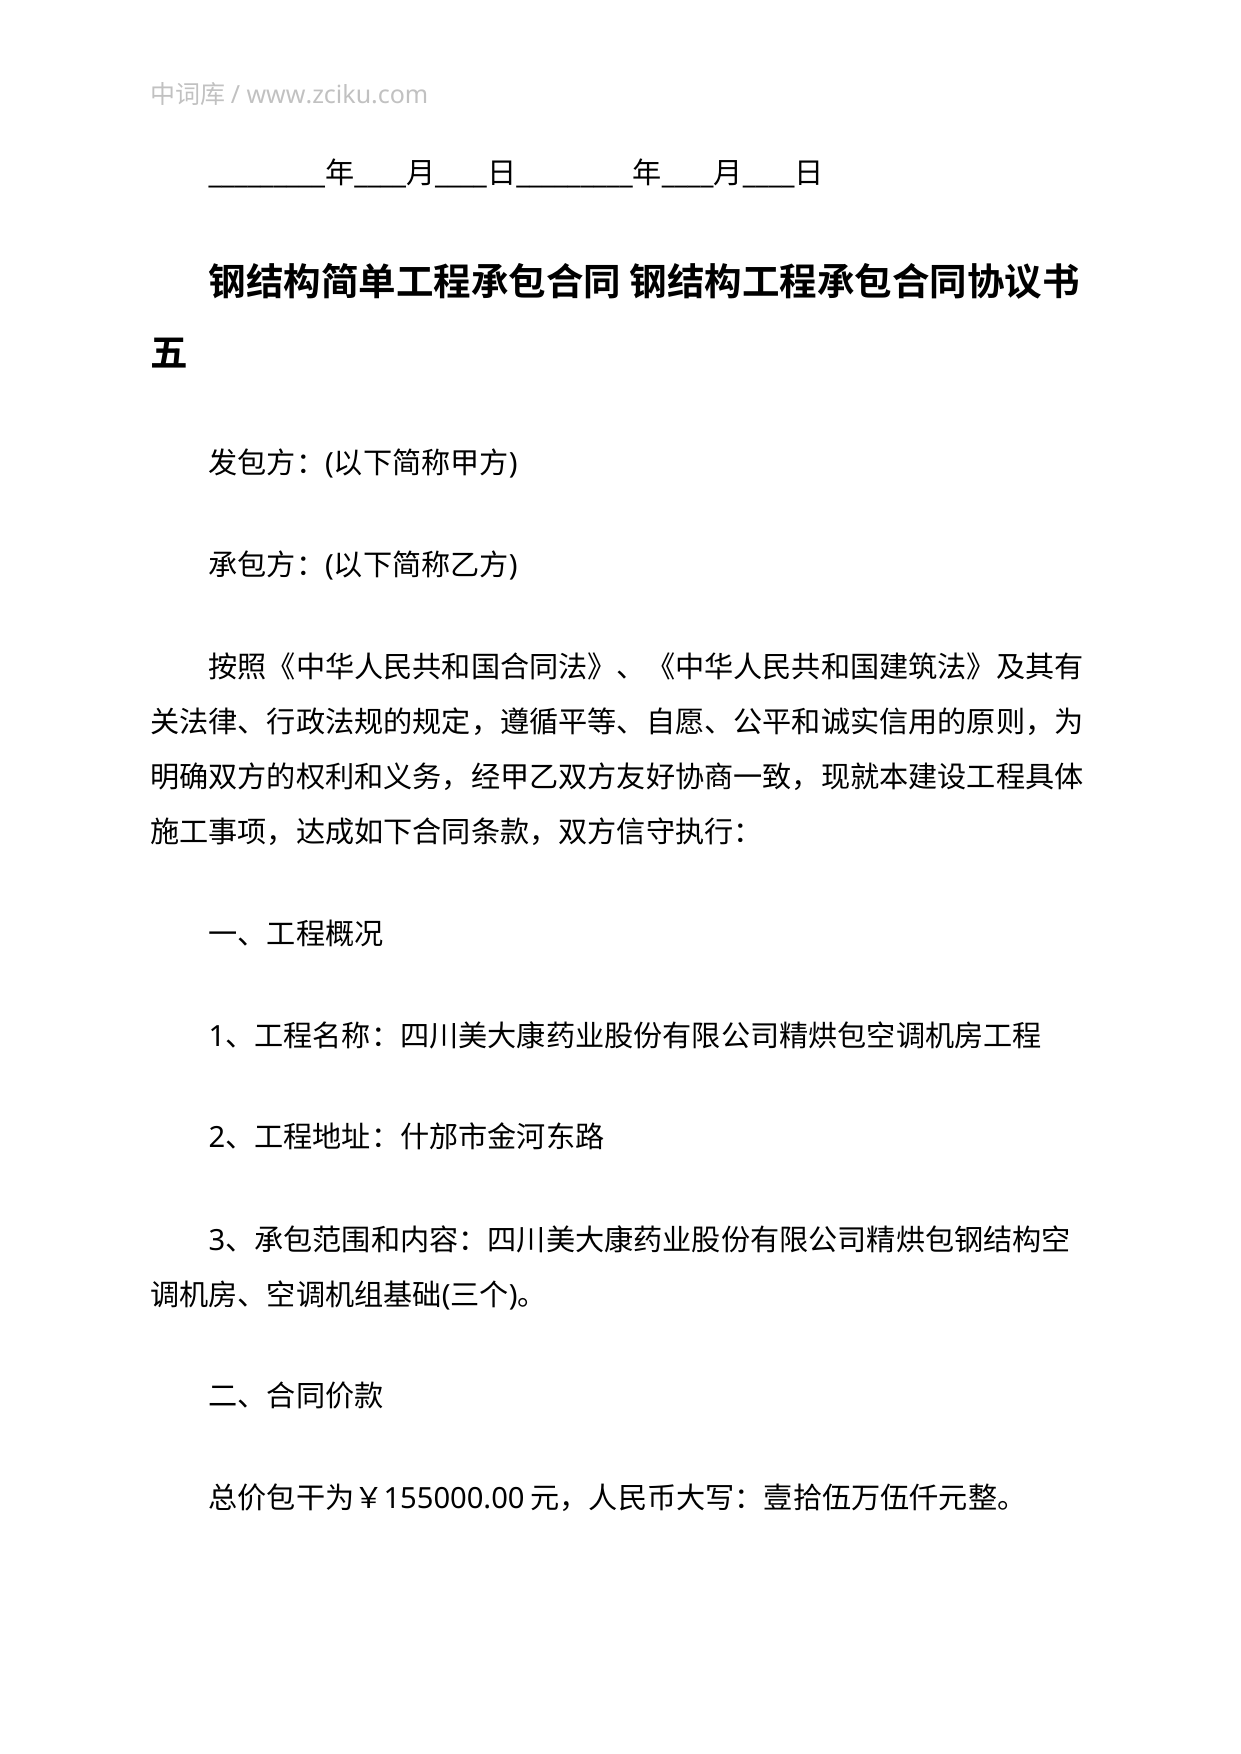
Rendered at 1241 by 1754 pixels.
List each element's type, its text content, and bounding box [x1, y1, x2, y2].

text 1、工程名称：四川美大康药业股份有限公司精烘包空调机房工程 [150, 1012, 1090, 1054]
text 承包方：(以下简称乙方) [150, 542, 1090, 584]
text 按照《中华人民共和国合同法》、《中华人民共和国建筑法》及其有关法律、行政法规的规定，遵循平等、自愿、公平和诚实信用的原则，为明确双方的权利和义务，经甲乙双方友好协商一致，现就本建设工程具体施工事项，达成如下合同条款，双方信守执行： [150, 644, 1090, 851]
text 总价包干为￥155000.00元，人民币大写：壹拾伍万伍仟元整。 [150, 1475, 1090, 1517]
text _________年____月____日_________年____月____日 [150, 150, 1090, 192]
text 一、工程概况 [150, 910, 1090, 953]
text 二、合同价款 [150, 1373, 1090, 1415]
text 钢结构简单工程承包合同 钢结构工程承包合同协议书五 [150, 252, 1090, 377]
text 3、承包范围和内容：四川美大康药业股份有限公司精烘包钢结构空调机房、空调机组基础(三个)。 [150, 1216, 1090, 1313]
text 发包方：(以下简称甲方) [150, 440, 1090, 482]
text 2、工程地址：什邡市金河东路 [150, 1114, 1090, 1156]
